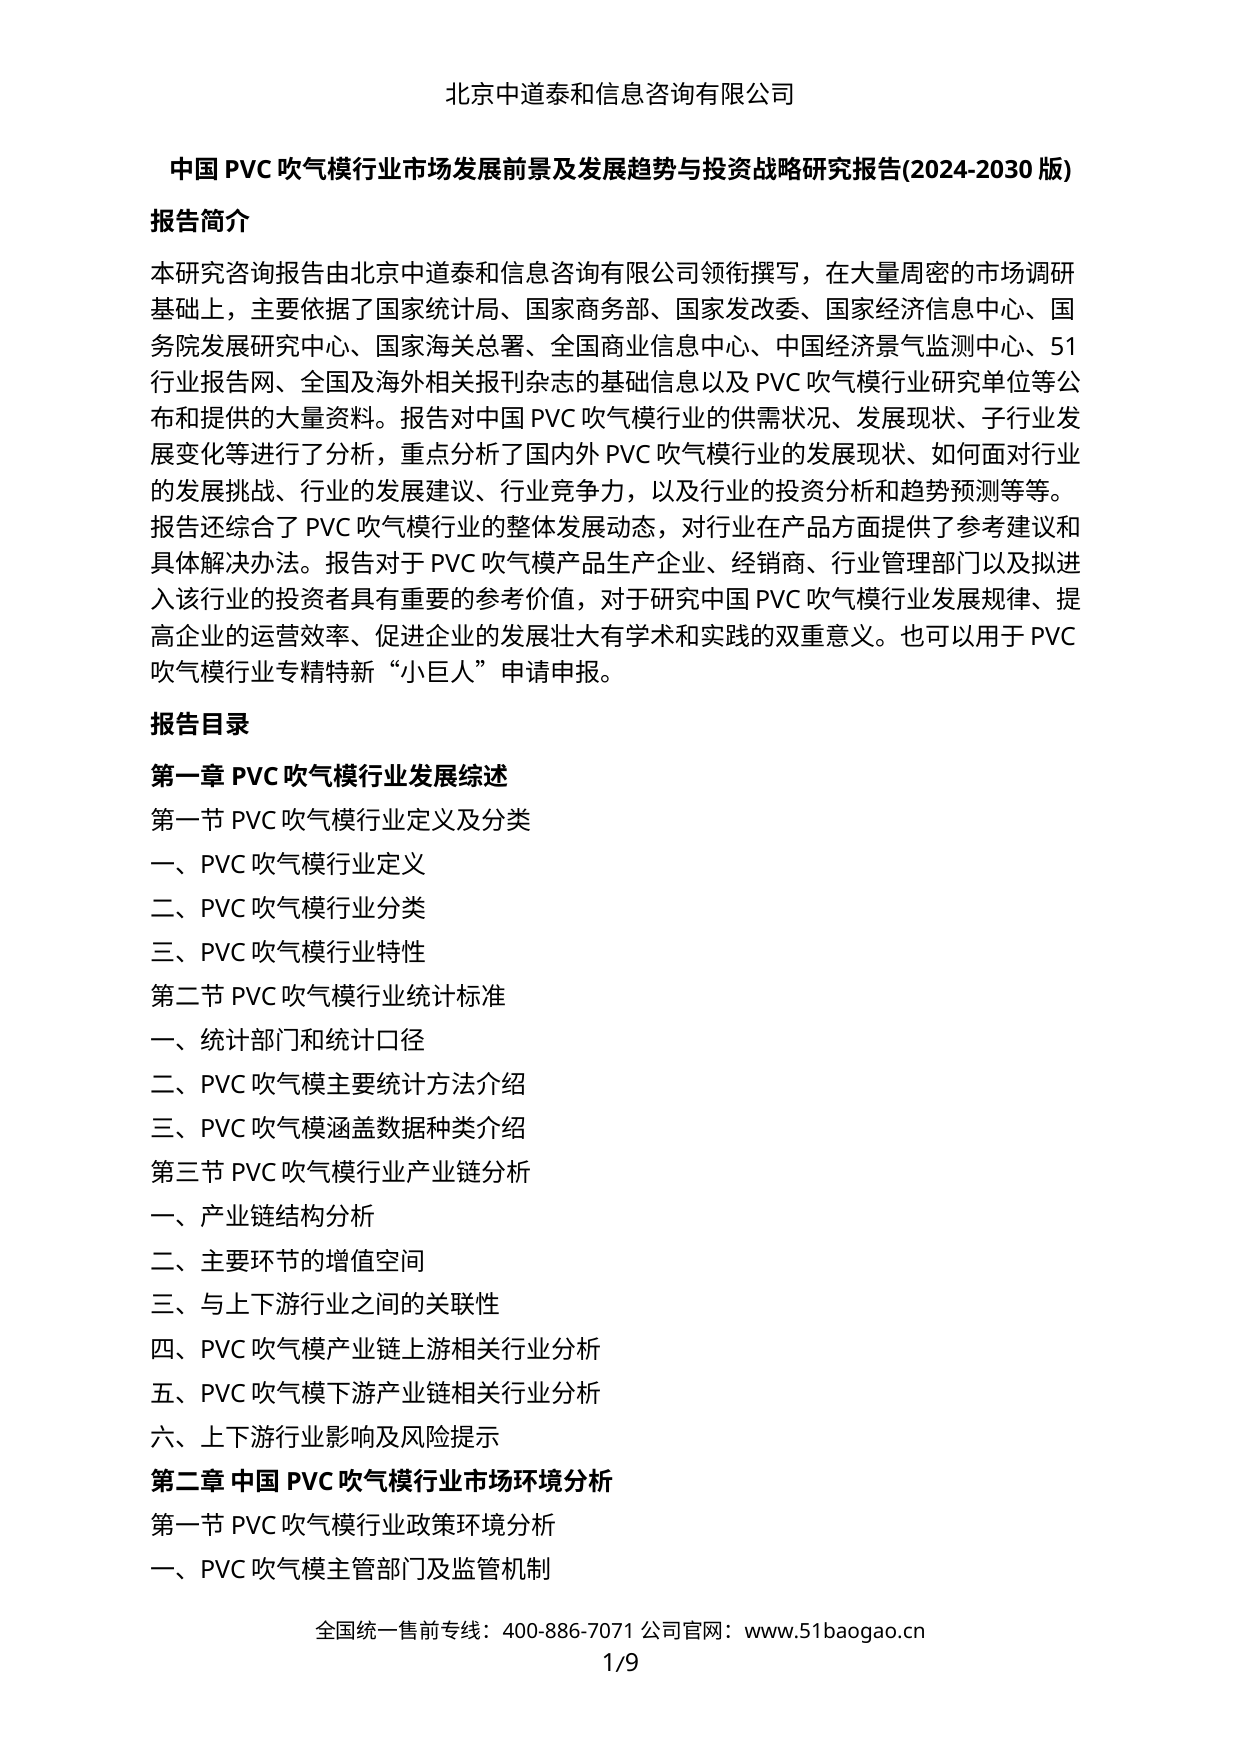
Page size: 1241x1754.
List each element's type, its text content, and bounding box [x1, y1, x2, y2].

text 二、PVC吹气模主要统计方法介绍 [150, 1065, 1090, 1101]
text 三、PVC吹气模行业特性 [150, 932, 1090, 969]
text 报告简介 [150, 202, 1090, 238]
text 第一节 PVC吹气模行业定义及分类 [150, 800, 1090, 837]
text 二、PVC吹气模行业分类 [150, 888, 1090, 925]
text 三、与上下游行业之间的关联性 [150, 1285, 1090, 1321]
text 一、PVC吹气模行业定义 [150, 844, 1090, 881]
text 一、产业链结构分析 [150, 1197, 1090, 1233]
text 一、统计部门和统计口径 [150, 1021, 1090, 1057]
text 第三节 PVC吹气模行业产业链分析 [150, 1153, 1090, 1189]
text 第二节 PVC吹气模行业统计标准 [150, 977, 1090, 1013]
text 第二章 中国PVC吹气模行业市场环境分析 [150, 1461, 1090, 1497]
text 五、PVC吹气模下游产业链相关行业分析 [150, 1373, 1090, 1409]
text 第一章 PVC吹气模行业发展综述 [150, 756, 1090, 792]
text 一、PVC吹气模主管部门及监管机制 [150, 1549, 1090, 1586]
text 六、上下游行业影响及风险提示 [150, 1417, 1090, 1453]
text 报告目录 [150, 704, 1090, 741]
text 中国PVC吹气模行业市场发展前景及发展趋势与投资战略研究报告(2024-2030版) [150, 150, 1090, 186]
text 本研究咨询报告由北京中道泰和信息咨询有限公司领衔撰写，在大量周密的市场调研基础上，主要依据了国家统计局、国家商务部、国家发改委、国家经济信息中心、国务院发展研究中心、国家海关总署、全国商业信息中心、中国经济景气监测中心、51行业报告网、全国及海外相关报刊杂志的基础信息以及PVC吹气模行业研究单位等公布和提供的大量资料。报告对中国PVC吹气模行业的供需状况、发展现状、子行业发展变化等进行了分析，重点分析了国内外PVC吹气模行业的发展现状、如何面对行业的发展挑战、行业的发展建议、行业竞争力，以及行业的投资分析和趋势预测等等。报告还综合了PVC吹气模行业的整体发展动态，对行业在产品方面提供了参考建议和具体解决办法。报告对于PVC吹气模产品生产企业、经销商、行业管理部门以及拟进入该行业的投资者具有重要的参考价值，对于研究中国PVC吹气模行业发展规律、提高企业的运营效率、促进企业的发展壮大有学术和实践的双重意义。也可以用于PVC吹气模行业专精特新“小巨人”申请申报。 [150, 254, 1090, 689]
text 第一节 PVC吹气模行业政策环境分析 [150, 1505, 1090, 1542]
text 三、PVC吹气模涵盖数据种类介绍 [150, 1109, 1090, 1145]
text 二、主要环节的增值空间 [150, 1241, 1090, 1277]
text 四、PVC吹气模产业链上游相关行业分析 [150, 1329, 1090, 1365]
